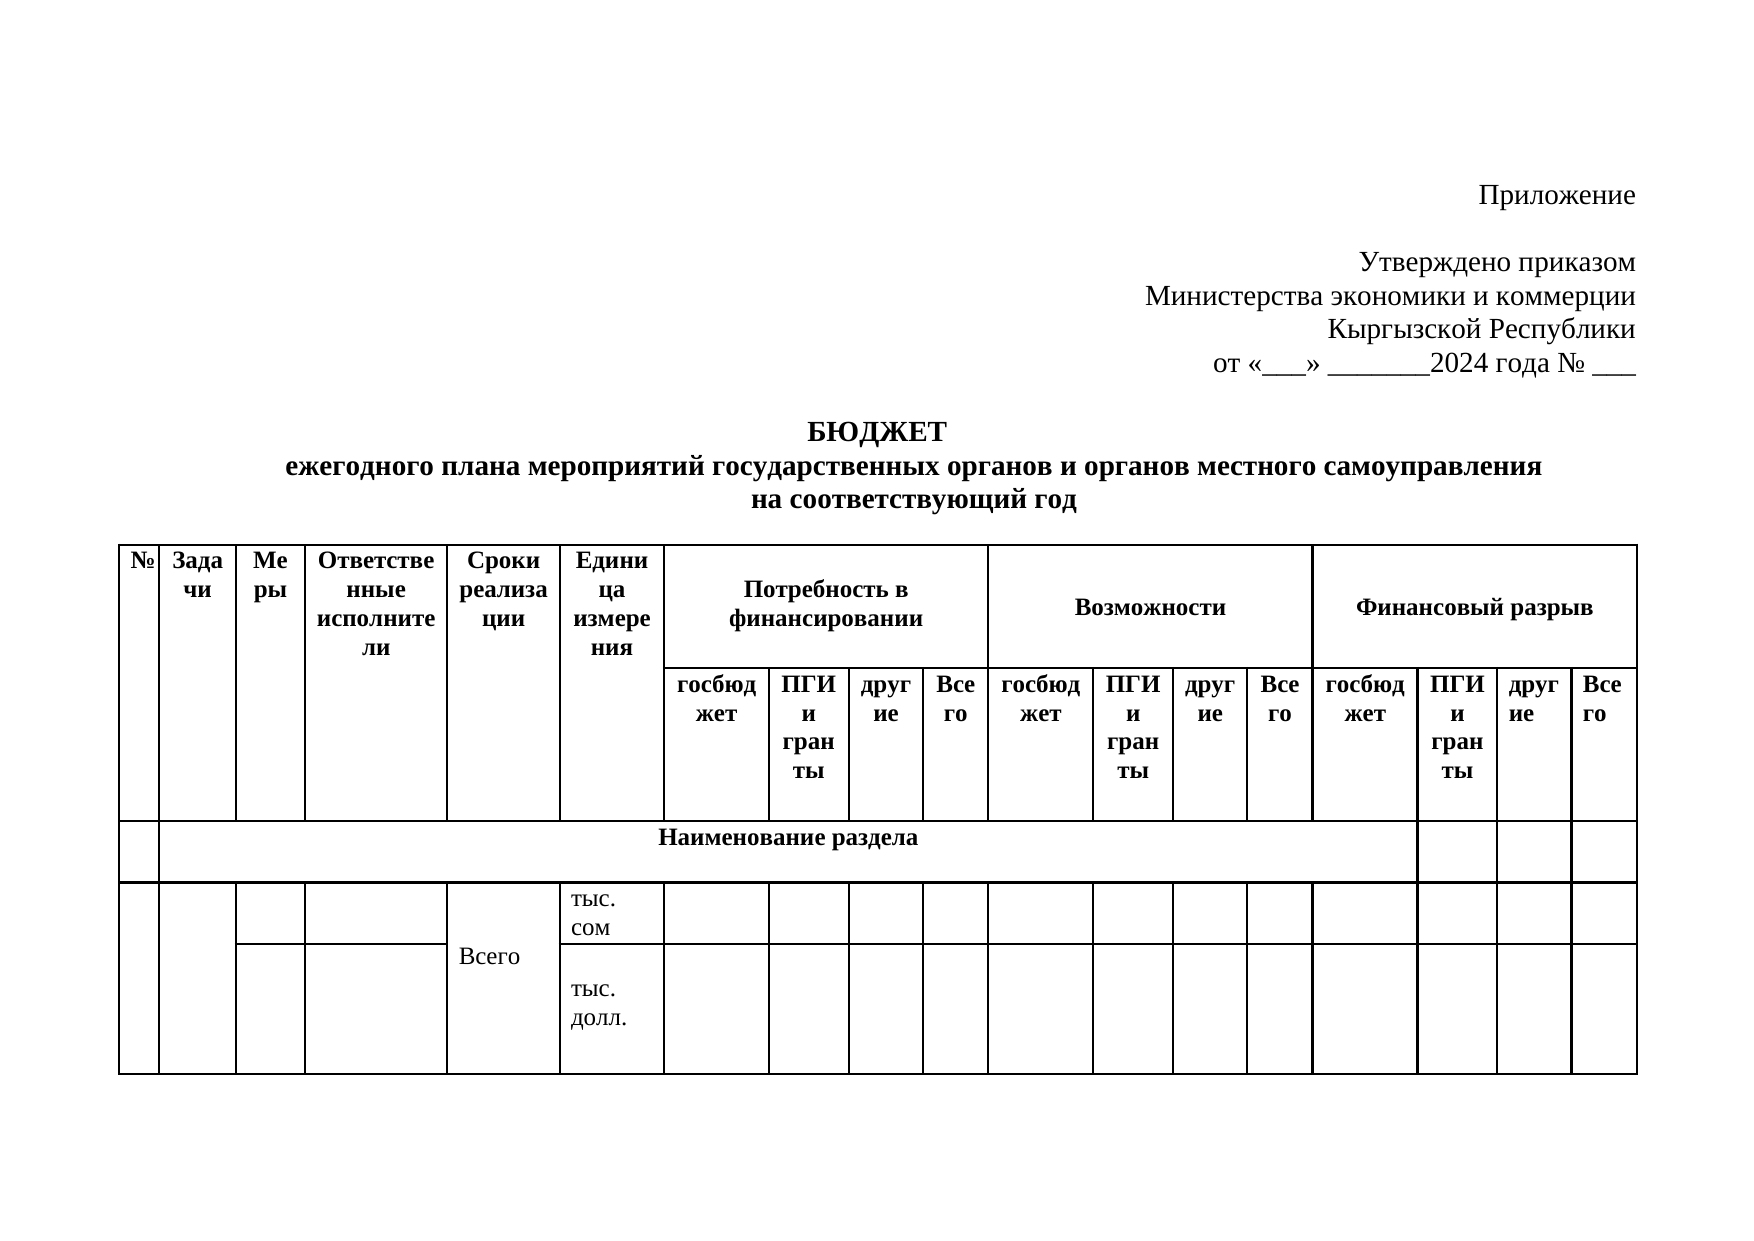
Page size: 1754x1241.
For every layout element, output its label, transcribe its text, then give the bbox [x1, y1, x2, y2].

table_cell [770, 945, 848, 1073]
text БЮДЖЕТ [118, 414, 1636, 448]
table_header Меры [237, 546, 304, 820]
table_cell [665, 945, 768, 1073]
table_cell [1498, 945, 1570, 1073]
table_cell [160, 884, 235, 1073]
table_cell другие [1498, 669, 1570, 820]
table_cell [1573, 822, 1636, 881]
table_header Потребность в финансировании [665, 546, 987, 667]
table_cell тыс. сом [561, 884, 663, 943]
table_header Единица измерения [561, 546, 663, 820]
table_header Финансовый разрыв [1314, 546, 1636, 667]
table_cell тыс. долл. [561, 945, 663, 1073]
table_header Сроки реализации [448, 546, 559, 820]
table_cell ПГИ и гранты [770, 669, 848, 820]
table_cell госбюджет [989, 669, 1092, 820]
table_cell другие [850, 669, 922, 820]
table_cell Всего [1248, 669, 1311, 820]
table_cell [924, 884, 987, 943]
table_header Ответственные исполнители [306, 546, 446, 820]
table_header № [120, 546, 158, 820]
table_cell [850, 945, 922, 1073]
table_cell [120, 884, 158, 1073]
table_cell [1248, 884, 1311, 943]
table_cell [989, 945, 1092, 1073]
table_cell Всего [924, 669, 987, 820]
text Министерства экономики и коммерции [118, 278, 1636, 311]
table_cell [237, 945, 304, 1073]
table_cell [1573, 884, 1636, 943]
text Утверждено приказом [118, 244, 1636, 278]
text Кыргызской Республики [118, 311, 1636, 345]
table_cell [306, 884, 446, 943]
table_cell [1419, 945, 1496, 1073]
table_cell [924, 945, 987, 1073]
table_cell [1314, 884, 1416, 943]
table_cell ПГИ и гранты [1094, 669, 1172, 820]
table_cell [1174, 945, 1246, 1073]
table_header Возможности [989, 546, 1311, 667]
table_cell [1094, 945, 1172, 1073]
table_cell [1419, 884, 1496, 943]
text Приложение [118, 177, 1636, 211]
table_cell [1094, 884, 1172, 943]
table_cell Наименование раздела [160, 822, 1416, 881]
table_cell [1498, 884, 1570, 943]
table_cell Всего [448, 884, 559, 1073]
text на соответствующий год [118, 481, 1636, 515]
table_cell [1248, 945, 1311, 1073]
table_cell [665, 884, 768, 943]
table_cell [306, 945, 446, 1073]
table_cell [1174, 884, 1246, 943]
table_cell [770, 884, 848, 943]
table_cell [989, 884, 1092, 943]
table_cell другие [1174, 669, 1246, 820]
table_cell [1573, 945, 1636, 1073]
table_cell [237, 884, 304, 943]
table_cell госбюджет [665, 669, 768, 820]
table_cell [120, 822, 158, 881]
table_cell госбюджет [1314, 669, 1416, 820]
table_cell [850, 884, 922, 943]
table_cell ПГИ и гранты [1419, 669, 1496, 820]
text от «___» _______2024 года № ___ [118, 345, 1636, 378]
text ежегодного плана мероприятий государственных органов и органов местного самоуправления [118, 448, 1636, 481]
table_cell Всего [1573, 669, 1636, 820]
table_cell [1314, 945, 1416, 1073]
table_cell [1419, 822, 1496, 881]
table_cell [1498, 822, 1570, 881]
table_header Задачи [160, 546, 235, 820]
